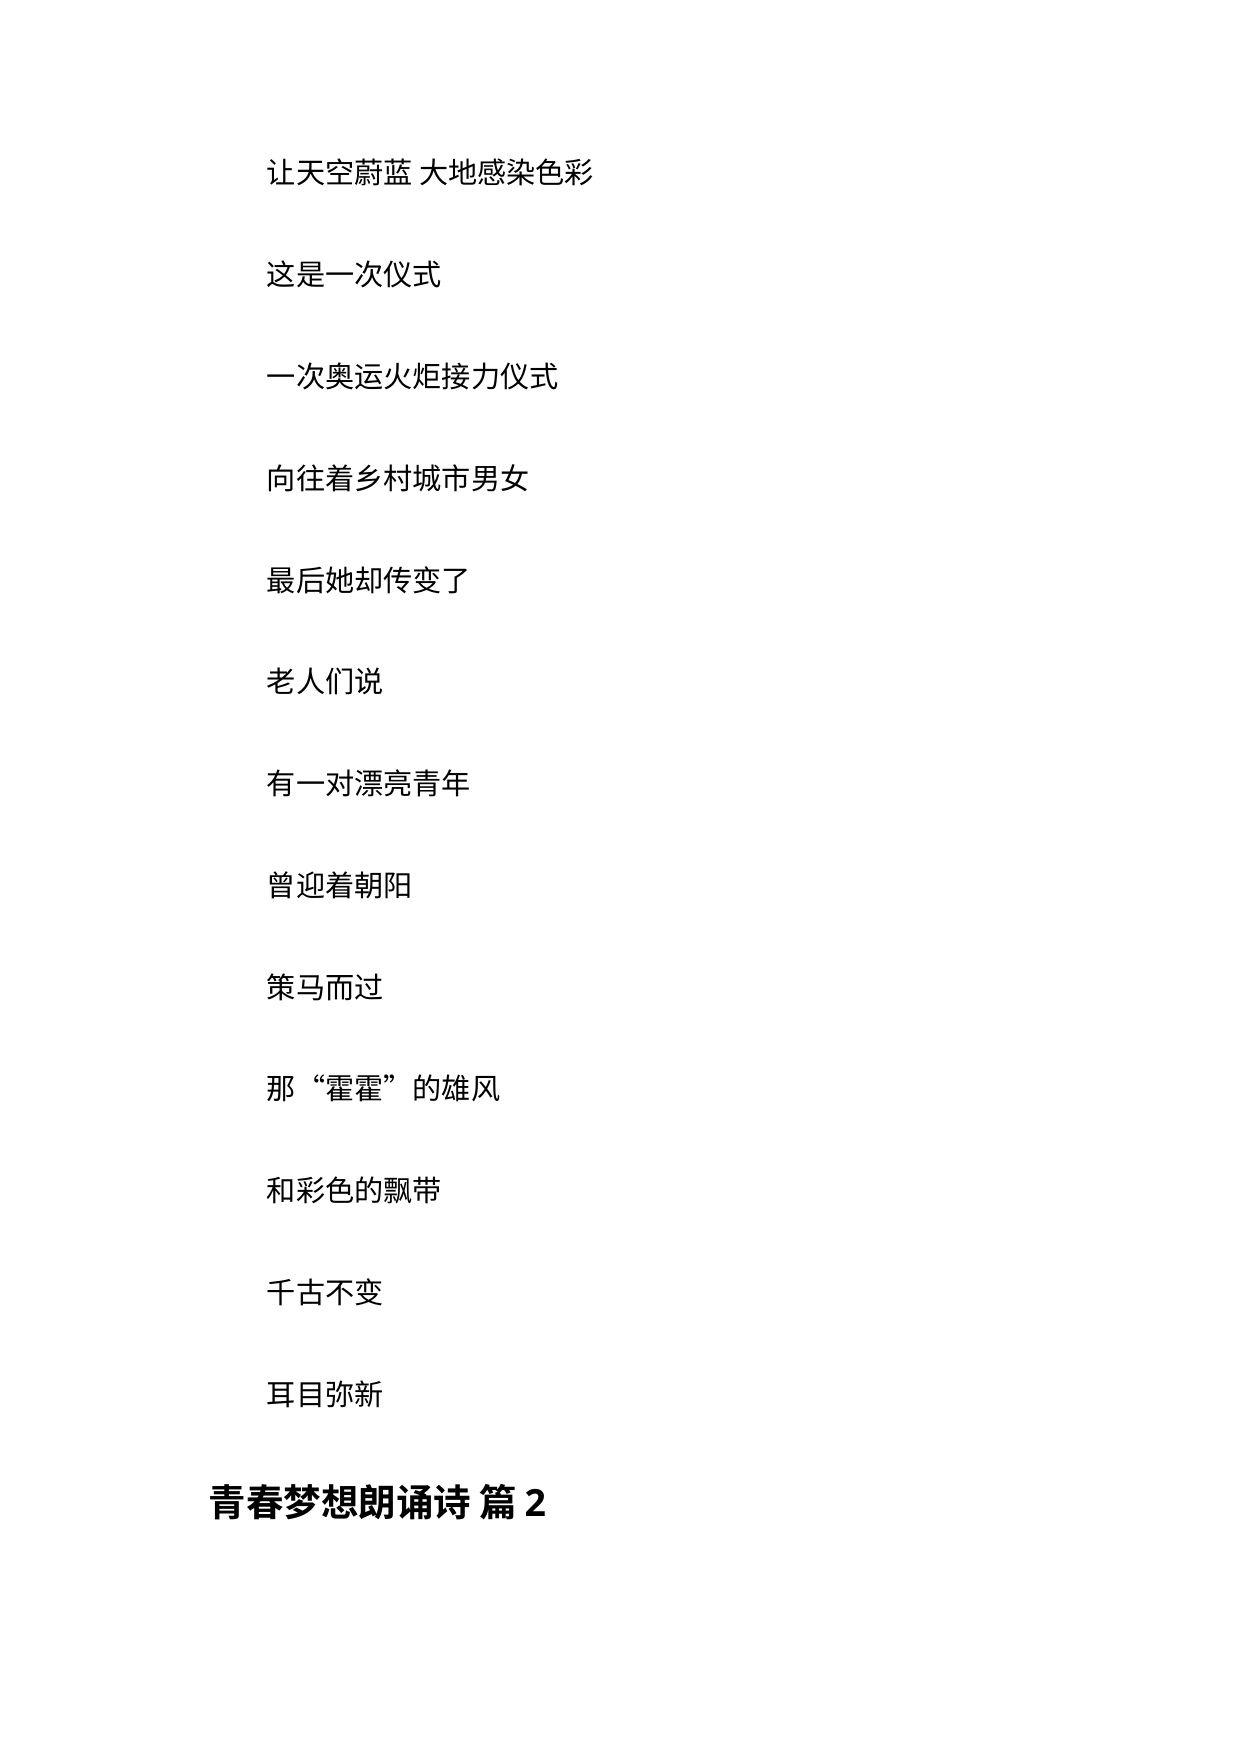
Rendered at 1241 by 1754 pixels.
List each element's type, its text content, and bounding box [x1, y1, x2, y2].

text 那“霍霍”的雄风 [150, 1066, 1090, 1108]
text 和彩色的飘带 [150, 1168, 1090, 1210]
text 耳目弥新 [150, 1371, 1090, 1413]
text 一次奥运火炬接力仪式 [150, 353, 1090, 396]
text 曾迎着朝阳 [150, 862, 1090, 905]
text 让天空蔚蓝 大地感染色彩 [150, 150, 1090, 192]
text 向往着乡村城市男女 [150, 455, 1090, 498]
text 最后她却传变了 [150, 557, 1090, 599]
text 有一对漂亮青年 [150, 761, 1090, 803]
text 青春梦想朗诵诗 篇2 [150, 1473, 1090, 1527]
text 策马而过 [150, 964, 1090, 1006]
text 这是一次仪式 [150, 252, 1090, 294]
text 老人们说 [150, 659, 1090, 701]
text 千古不变 [150, 1269, 1090, 1312]
